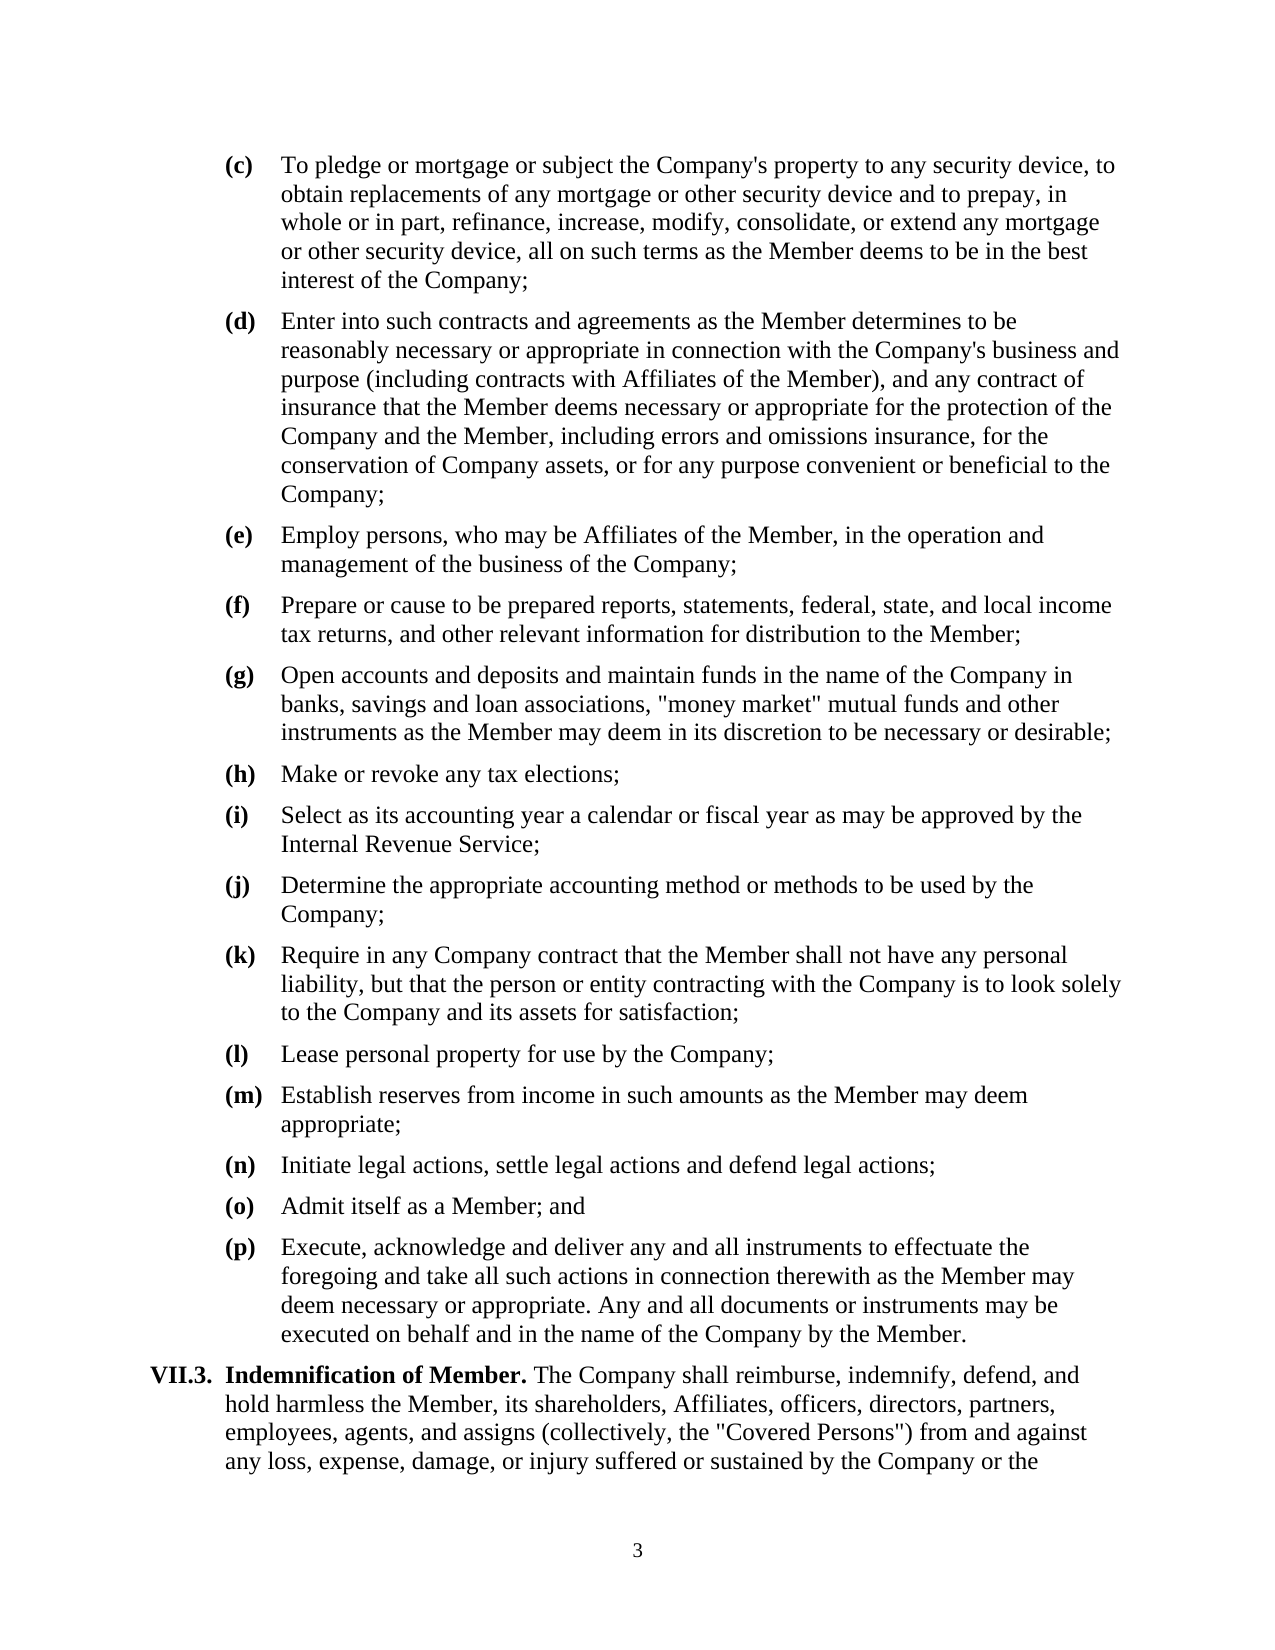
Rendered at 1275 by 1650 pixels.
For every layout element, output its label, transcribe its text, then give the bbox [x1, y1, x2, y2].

list Execute, acknowledge and deliver any and all instruments to effectuate the foregoing and take all such actions in connection therewith as the Member may deem necessary or appropriate. Any and all documents or instruments may be executed on behalf and in the name of the Company by the Member. [225, 1232, 1125, 1347]
list Establish reserves from income in such amounts as the Member may deem appropriate; [225, 1080, 1125, 1137]
list Lease personal property for use by the Company; [225, 1039, 1125, 1067]
list Determine the appropriate accounting method or methods to be used by the Company; [225, 870, 1125, 927]
list Employ persons, who may be Affiliates of the Member, in the operation and management of the business of the Company; [225, 520, 1125, 577]
list To pledge or mortgage or subject the Company's property to any security device, to obtain replacements of any mortgage or other security device and to prepay, in whole or in part, refinance, increase, modify, consolidate, or extend any mortgage or other security device, all on such terms as the Member deems to be in the best interest of the Company; [225, 150, 1125, 294]
list Make or revoke any tax elections; [225, 759, 1125, 787]
list Admit itself as a Member; and [225, 1191, 1125, 1220]
list Prepare or cause to be prepared reports, statements, federal, state, and local income tax returns, and other relevant information for distribution to the Member; [225, 590, 1125, 647]
list Enter into such contracts and agreements as the Member determines to be reasonably necessary or appropriate in connection with the Company's business and purpose (including contracts with Affiliates of the Member), and any contract of insurance that the Member deems necessary or appropriate for the protection of the Company and the Member, including errors and omissions insurance, for the conservation of Company assets, or for any purpose convenient or beneficial to the Company; [225, 306, 1125, 507]
list Open accounts and deposits and maintain funds in the name of the Company in banks, savings and loan associations, "money market" mutual funds and other instruments as the Member may deem in its discretion to be necessary or desirable; [225, 660, 1125, 746]
list Initiate legal actions, settle legal actions and defend legal actions; [225, 1150, 1125, 1179]
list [150, 1360, 1125, 1475]
list Select as its accounting year a calendar or fiscal year as may be approved by the Internal Revenue Service; [225, 800, 1125, 857]
list Require in any Company contract that the Member shall not have any personal liability, but that the person or entity contracting with the Company is to look solely to the Company and its assets for satisfaction; [225, 940, 1125, 1026]
